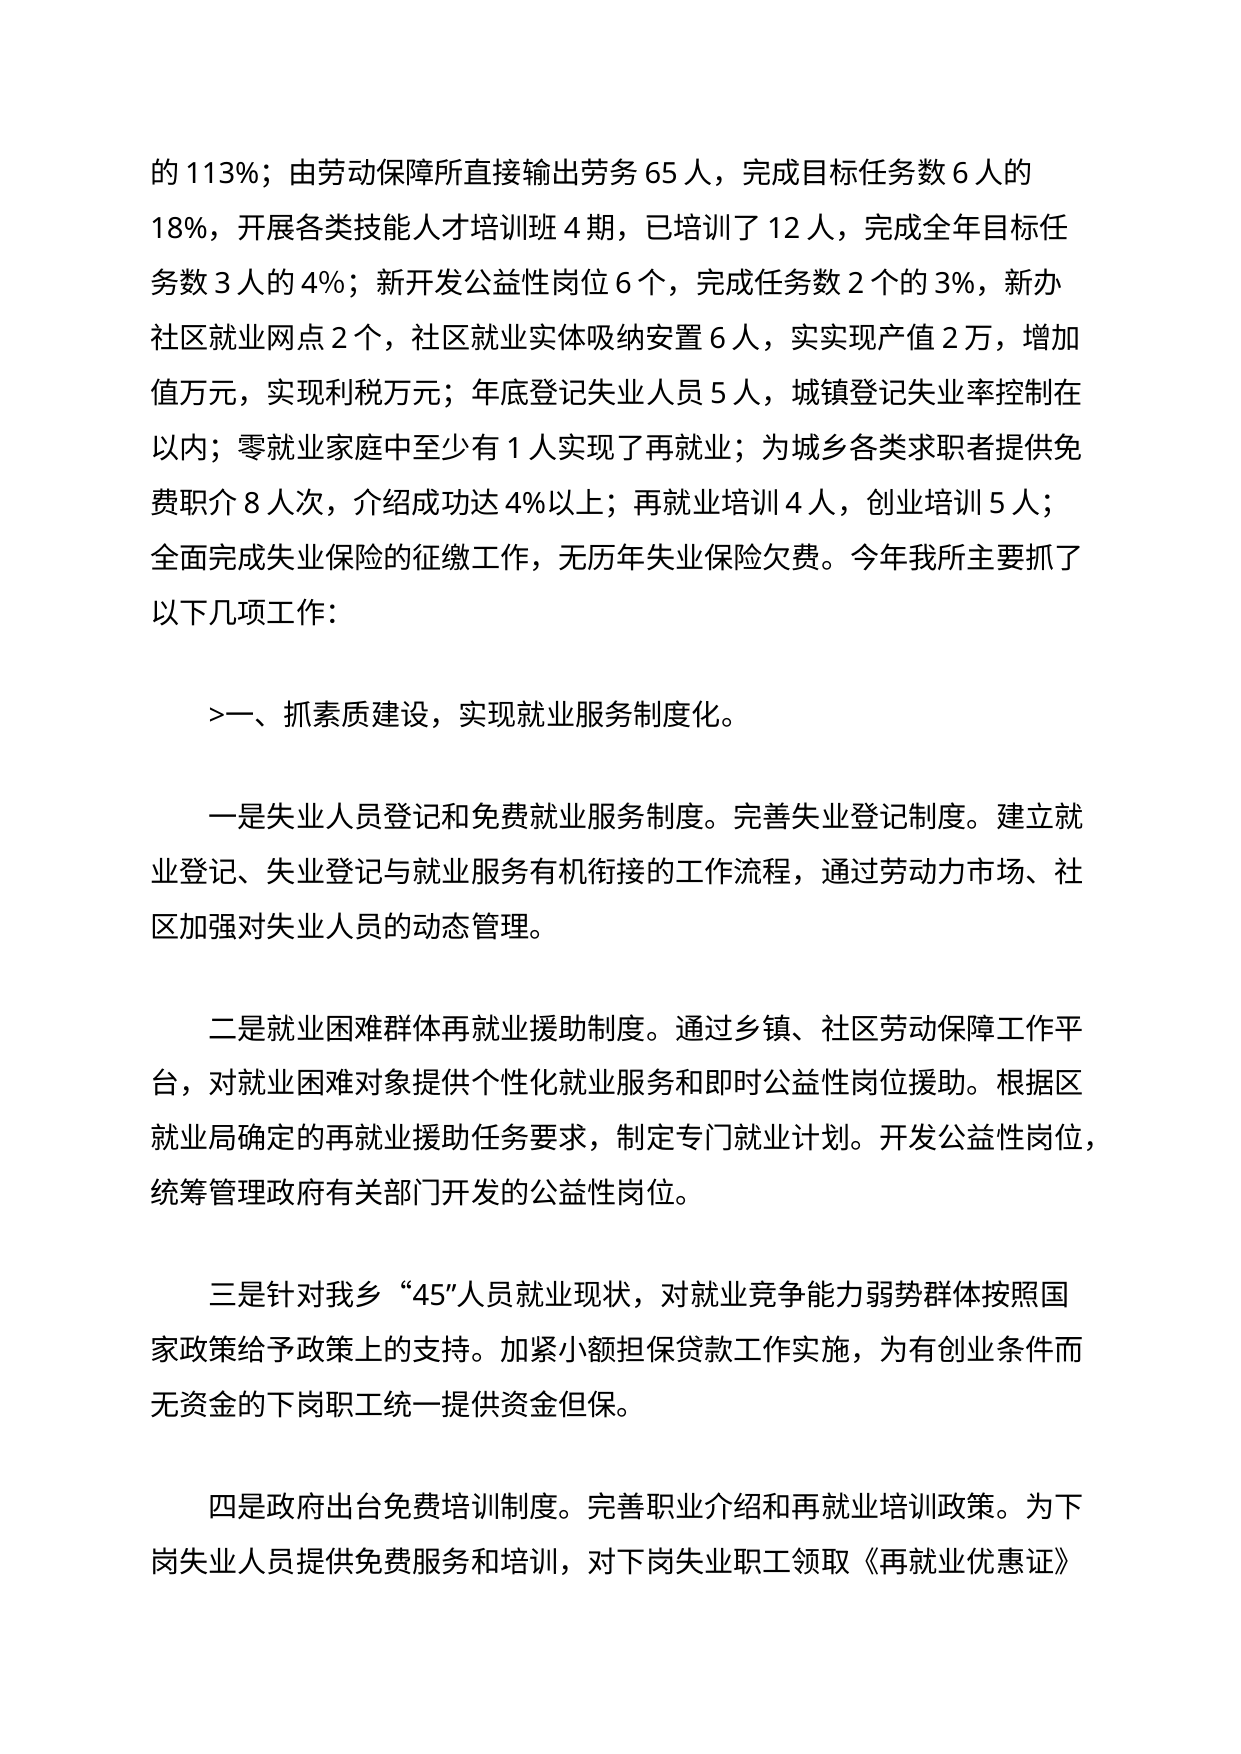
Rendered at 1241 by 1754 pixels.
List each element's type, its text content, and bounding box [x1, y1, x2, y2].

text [150, 150, 1090, 632]
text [150, 1483, 1090, 1581]
text 二是就业困难群体再就业援助制度。通过乡镇、社区劳动保障工作平台，对就业困难对象提供个性化就业服务和即时公益性岗位援助。根据区就业局确定的再就业援助任务要求，制定专门就业计划。开发公益性岗位，统筹管理政府有关部门开发的公益性岗位。 [150, 1005, 1090, 1212]
text 三是针对我乡“45”人员就业现状，对就业竞争能力弱势群体按照国家政策给予政策上的支持。加紧小额担保贷款工作实施，为有创业条件而无资金的下岗职工统一提供资金但保。 [150, 1272, 1090, 1424]
text >一、抓素质建设，实现就业服务制度化。 [150, 692, 1090, 734]
text 一是失业人员登记和免费就业服务制度。完善失业登记制度。建立就业登记、失业登记与就业服务有机衔接的工作流程，通过劳动力市场、社区加强对失业人员的动态管理。 [150, 794, 1090, 946]
